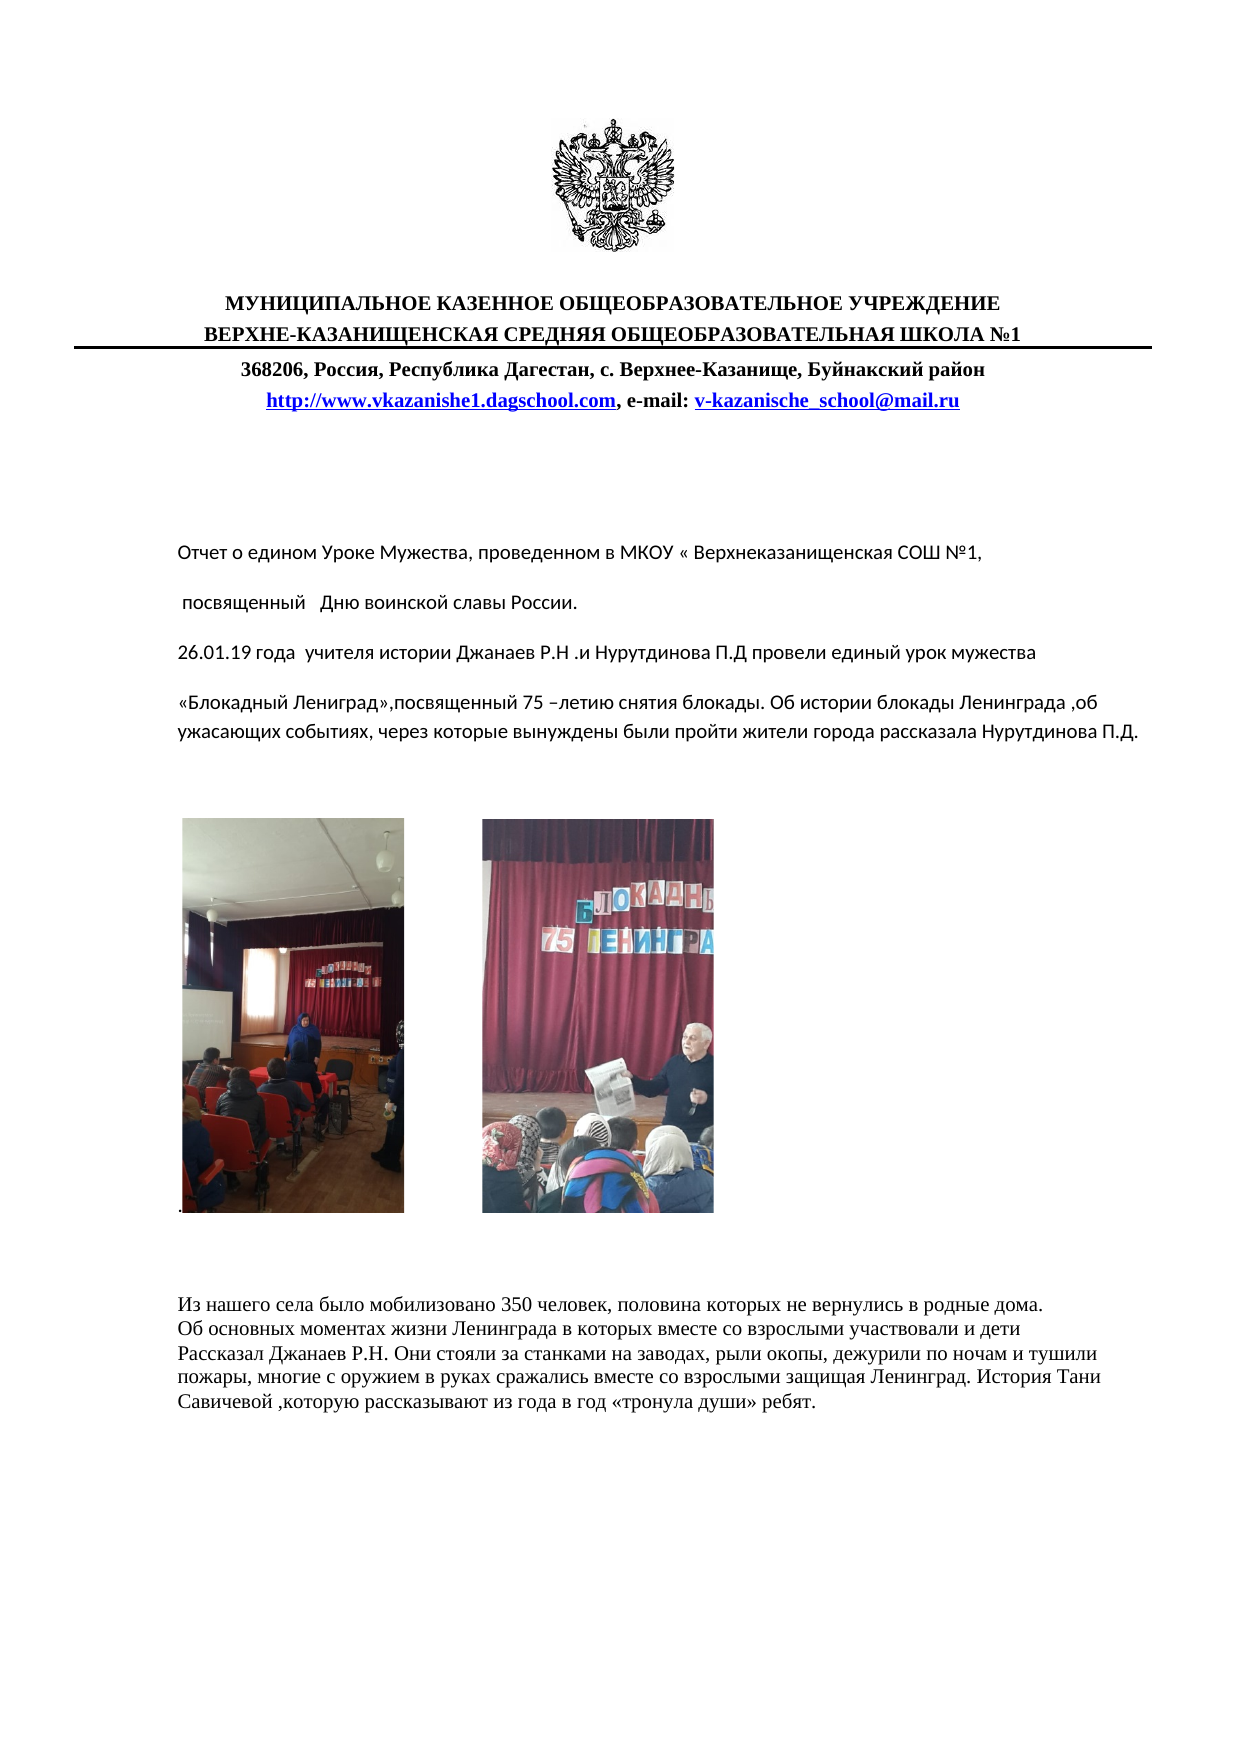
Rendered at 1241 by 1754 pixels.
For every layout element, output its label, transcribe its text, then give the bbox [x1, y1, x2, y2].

text «Блокадный Лениград»,посвященный 75 –летию снятия блокады. Об истории блокады Ленинграда ,об ужасающих событиях, через которые вынуждены были пройти жители города рассказала Нурутдинова П.Д. [177, 689, 1152, 744]
text ВЕРХНЕ-КАЗАНИЩЕНСКАЯ СРЕДНЯЯ ОБЩЕОБРАЗОВАТЕЛЬНАЯ ШКОЛА №1 [74, 322, 1152, 346]
text посвященный Дню воинской славы России. [177, 589, 1152, 615]
text Из нашего села было мобилизовано 350 человек, половина которых не вернулись в родные дома. [177, 1292, 1152, 1316]
picture [551, 118, 675, 252]
text Рассказал Джанаев Р.Н. Они стояли за станками на заводах, рыли окопы, дежурили по ночам и тушили пожары, многие с оружием в руках сражались вместе со взрослыми защищая Ленинград. История Тани Савичевой ,которую рассказывают из года в год «тронула души» ребят. [177, 1340, 1152, 1413]
text Об основных моментах жизни Ленинграда в которых вместе со взрослыми участвовали и дети [177, 1316, 1152, 1340]
text Отчет о едином Уроке Мужества, проведенном в МКОУ « Верхнеказанищенская СОШ №1, [177, 539, 1152, 565]
text 26.01.19 года учителя истории Джанаев Р.Н .и Нурутдинова П.Д провели единый урок мужества [177, 639, 1152, 665]
picture [482, 819, 714, 1213]
text 368206, Россия, Республика Дагестан, с. Верхнее-Казанище, Буйнакский район [89, 357, 1137, 381]
text http://www.vkazanishe1.dagschool.com, e-mail: v-kazanische_school@mail.ru [89, 388, 1137, 412]
picture [182, 818, 405, 1213]
text МУНИЦИПАЛЬНОЕ КАЗЕННОЕ ОБЩЕОБРАЗОВАТЕЛЬНОЕ УЧРЕЖДЕНИЕ [74, 291, 1152, 315]
